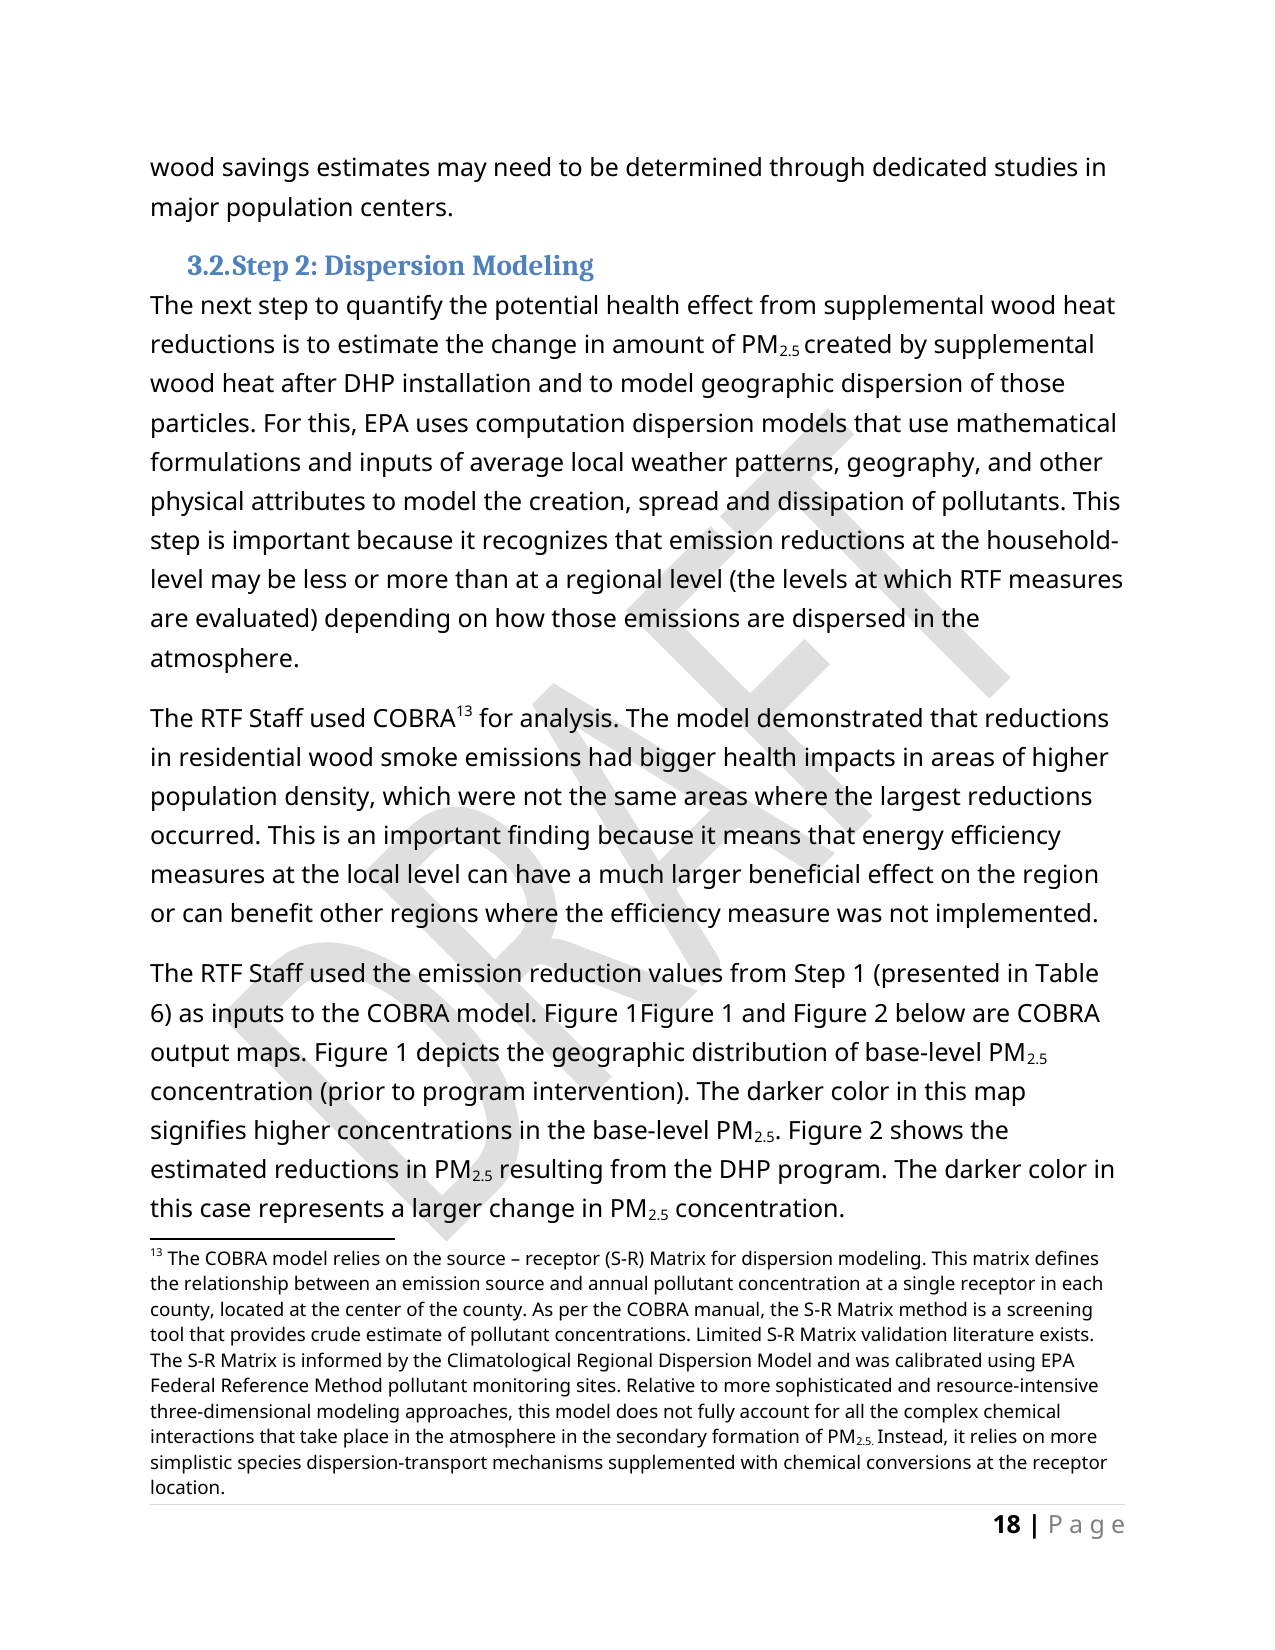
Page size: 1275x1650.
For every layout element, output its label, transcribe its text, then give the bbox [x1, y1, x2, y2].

text The RTF Staff used COBRA for analysis. The model demonstrated that reductions in residential wood smoke emissions had bigger health impacts in areas of higher population density, which were not the same areas where the largest reductions occurred. This is an important finding because it means that energy efficiency measures at the local level can have a much larger beneficial effect on the region or can benefit other regions where the efficiency measure was not implemented. [150, 700, 1125, 930]
subtitle Step 2: Dispersion Modeling [187, 249, 1125, 283]
text The next step to quantify the potential health effect from supplemental wood heat reductions is to estimate the change in amount of PM2.5 created by supplemental wood heat after DHP installation and to model geographic dispersion of those particles. For this, EPA uses computation dispersion models that use mathematical formulations and inputs of average local weather patterns, geography, and other physical attributes to model the creation, spread and dissipation of pollutants. This step is important because it recognizes that emission reductions at the household-level may be less or more than at a regional level (the levels at which RTF measures are evaluated) depending on how those emissions are dispersed in the atmosphere. [150, 288, 1125, 674]
text The RTF Staff used the emission reduction values from Step 1 (presented in Table 6) as inputs to the COBRA model. Figure 1 and Figure 2 below are COBRA output maps. Figure 1 depicts the geographic distribution of base-level PM2.5 concentration (prior to program intervention). The darker color in this map signifies higher concentrations in the base-level PM2.5. Figure 2 shows the estimated reductions in PM2.5 resulting from the DHP program. The darker color in this case represents a larger change in PM2.5 concentration. [150, 956, 1125, 1225]
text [150, 150, 1125, 223]
